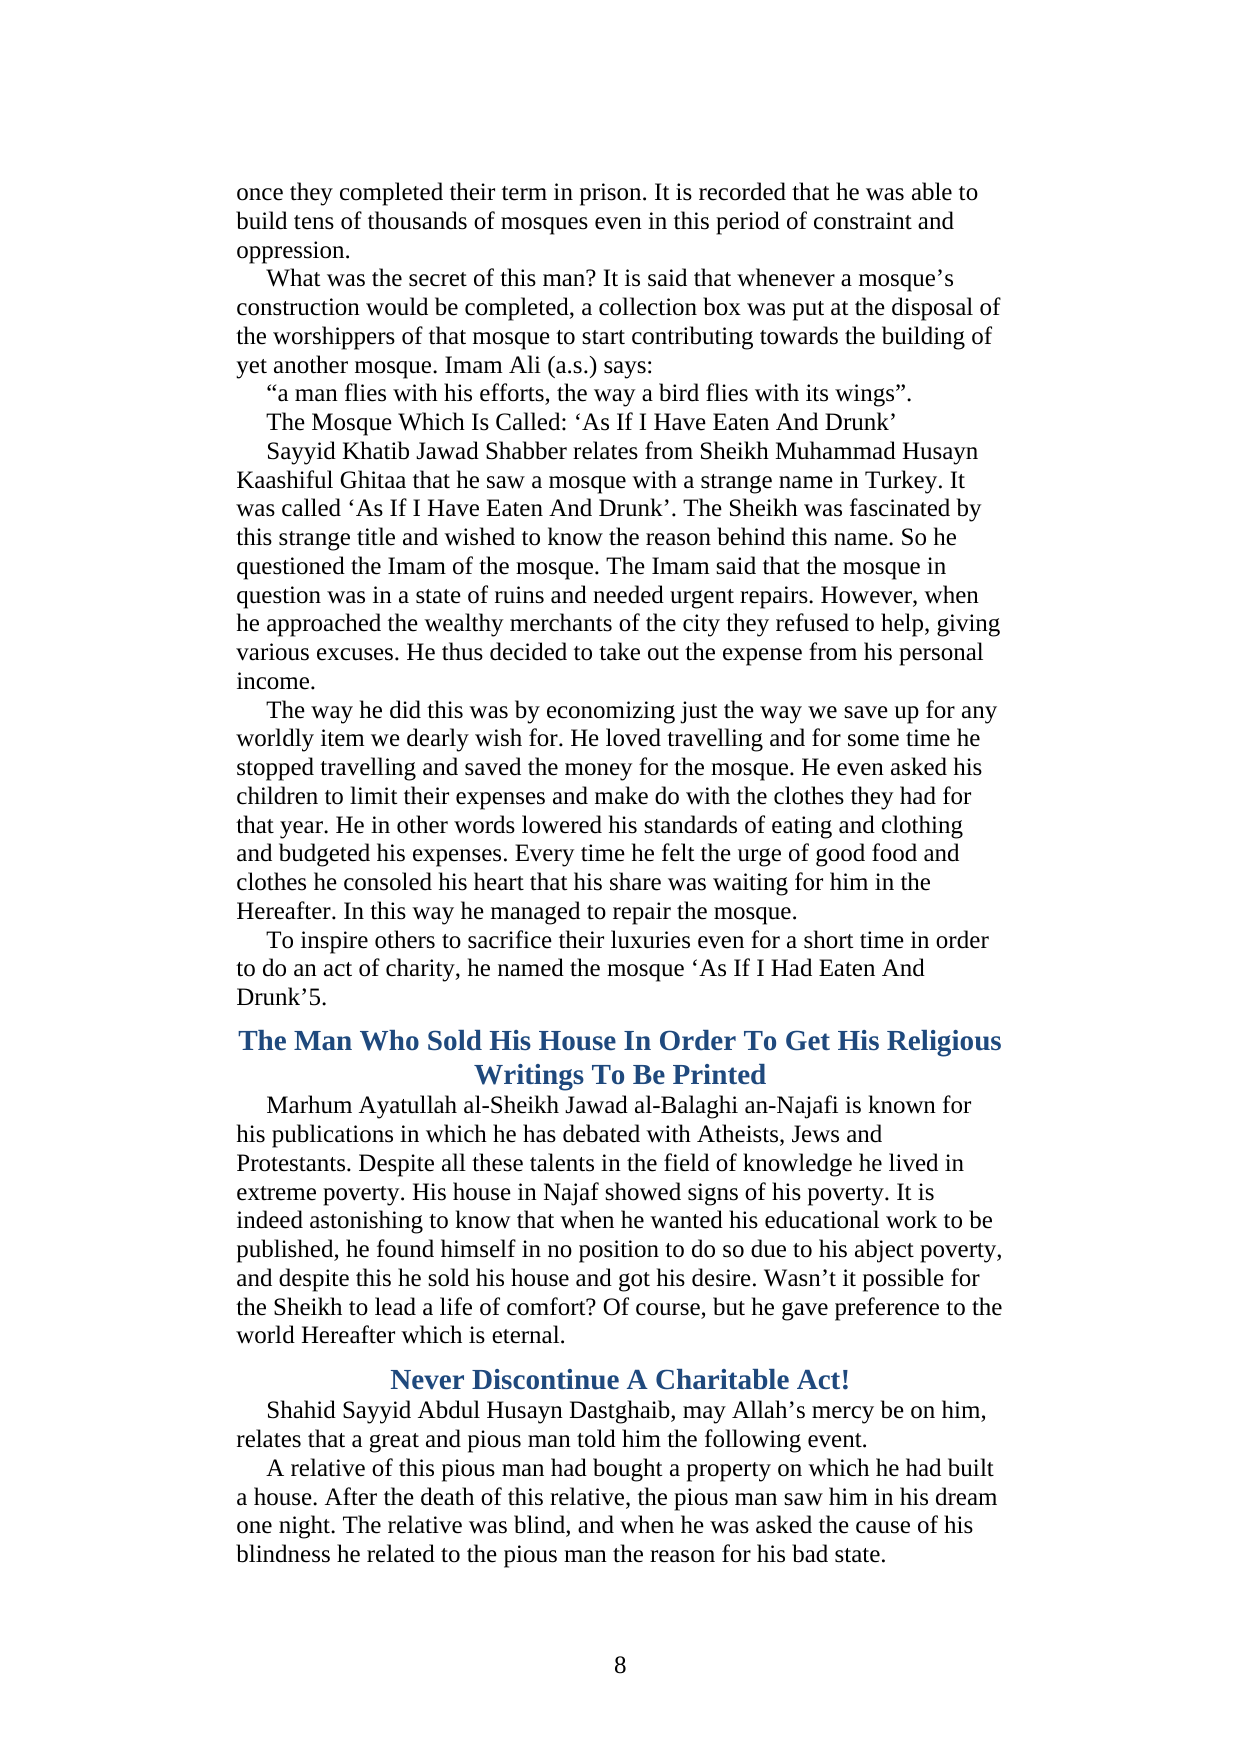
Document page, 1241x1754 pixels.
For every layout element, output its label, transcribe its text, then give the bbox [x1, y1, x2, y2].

subtitle The Man Who Sold His House In Order To Get His Religious Writings To Be Printed [236, 1023, 1004, 1091]
text Shahid Sayyid Abdul Husayn Dastghaib, may Allah’s mercy be on him, relates that a great and pious man told him the following event. [236, 1395, 1004, 1453]
subtitle Never Discontinue A Charitable Act! [236, 1362, 1004, 1395]
text Sayyid Khatib Jawad Shabber relates from Sheikh Muhammad Husayn Kaashiful Ghitaa that he saw a mosque with a strange name in Turkey. It was called ‘As If I Have Eaten And Drunk’. The Sheikh was fascinated by this strange title and wished to know the reason behind this name. So he questioned the Imam of the mosque. The Imam said that the mosque in question was in a state of ruins and needed urgent repairs. However, when he approached the wealthy merchants of the city they refused to help, giving various excuses. He thus decided to take out the expense from his personal income. [236, 436, 1004, 695]
text What was the secret of this man? It is said that whenever a mosque’s construction would be completed, a collection box was put at the disposal of the worshippers of that mosque to start contributing towards the building of yet another mosque. Imam Ali (a.s.) says: [236, 263, 1004, 378]
text The Mosque Which Is Called: ‘As If I Have Eaten And Drunk’ [236, 407, 1004, 436]
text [236, 177, 1004, 263]
text Marhum Ayatullah al-Sheikh Jawad al-Balaghi an-Najafi is known for his publications in which he has debated with Atheists, Jews and Protestants. Despite all these talents in the field of knowledge he lived in extreme poverty. His house in Najaf showed signs of his poverty. It is indeed astonishing to know that when he wanted his educational work to be published, he found himself in no position to do so due to his abject poverty, and despite this he sold his house and got his desire. Wasn’t it possible for the Sheikh to lead a life of comfort? Of course, but he gave preference to the world Hereafter which is eternal. [236, 1091, 1004, 1349]
text “a man flies with his efforts, the way a bird flies with its wings”. [236, 378, 1004, 407]
text A relative of this pious man had bought a property on which he had built a house. After the death of this relative, the pious man saw him in his dream one night. The relative was blind, and when he was asked the cause of his blindness he related to the pious man the reason for his bad state. [236, 1453, 1004, 1568]
text To inspire others to sacrifice their luxuries even for a short time in order to do an act of charity, he named the mosque ‘As If I Had Eaten And Drunk’5. [236, 925, 1004, 1011]
text The way he did this was by economizing just the way we save up for any worldly item we dearly wish for. He loved travelling and for some time he stopped travelling and saved the money for the mosque. He even asked his children to limit their expenses and make do with the clothes they had for that year. He in other words lowered his standards of eating and clothing and budgeted his expenses. Every time he felt the urge of good food and clothes he consoled his heart that his share was waiting for him in the Hereafter. In this way he managed to repair the mosque. [236, 695, 1004, 925]
